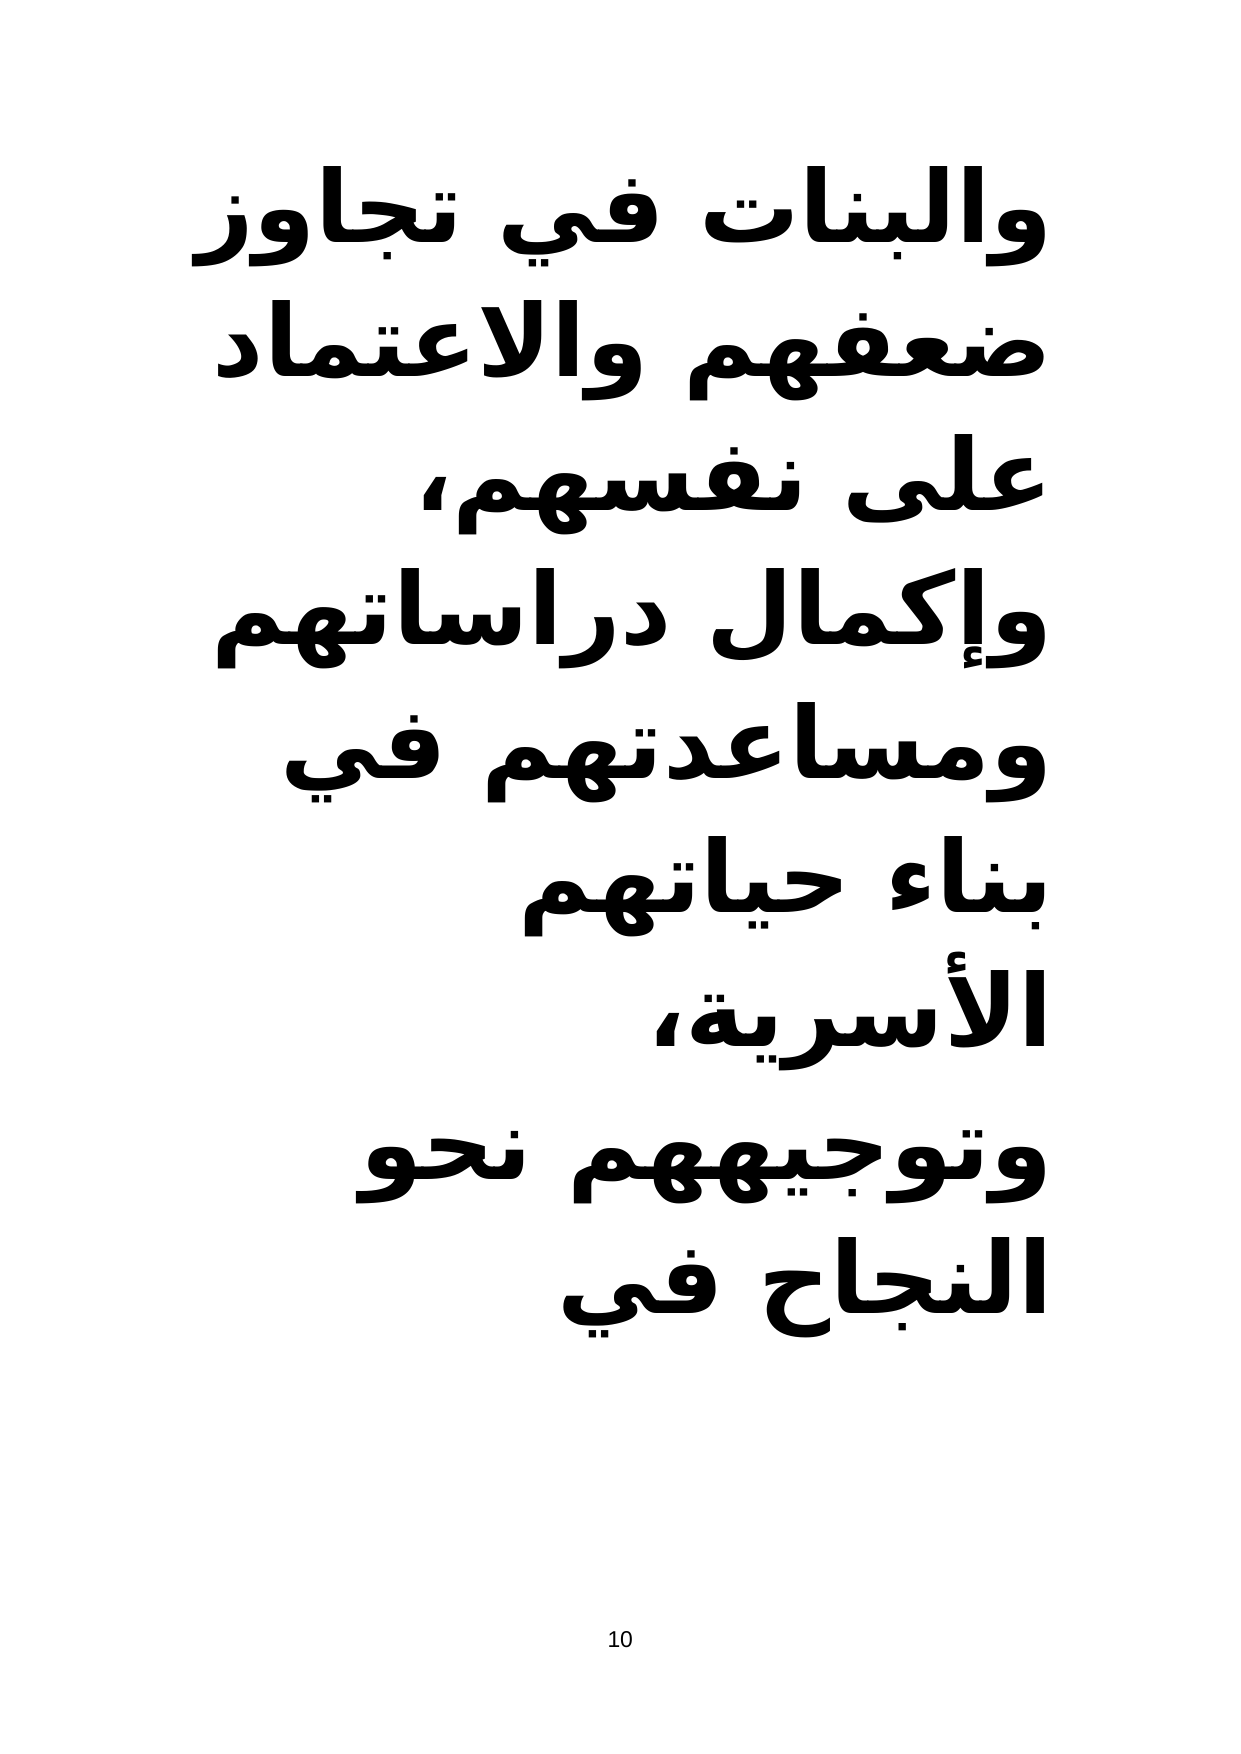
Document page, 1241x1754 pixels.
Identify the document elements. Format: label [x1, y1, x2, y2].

text [187, 150, 1053, 1337]
